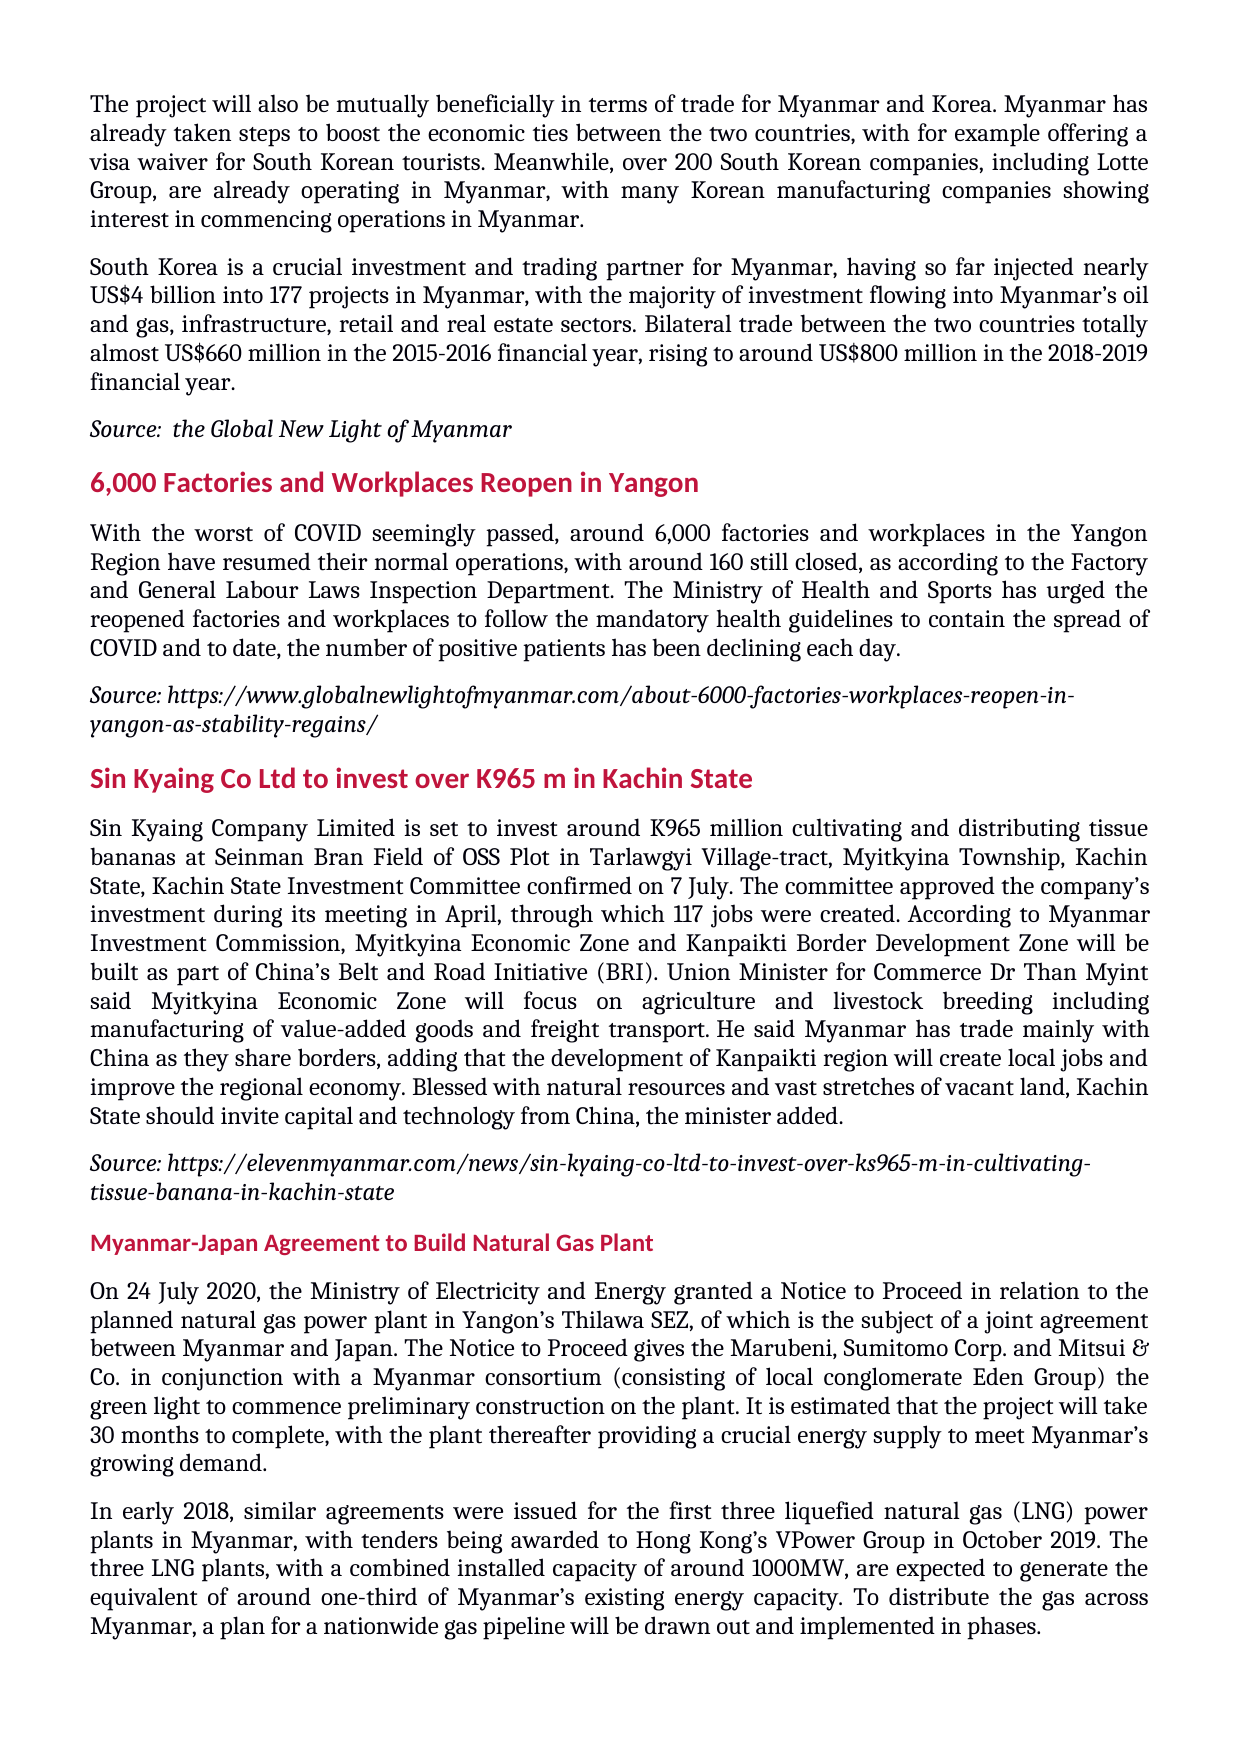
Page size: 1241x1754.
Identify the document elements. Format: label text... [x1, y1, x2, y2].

subtitle Myanmar-Japan Agreement to Build Natural Gas Plant [90, 1227, 1150, 1258]
text Sin Kyaing Company Limited is set to invest around K965 million cultivating and distributing tissue bananas at Seinman Bran Field of OSS Plot in Tarlawgyi Village-tract, Myitkyina Township, Kachin State, Kachin State Investment Committee confirmed on 7 July. The committee approved the company’s investment during its meeting in April, through which 117 jobs were created. According to Myanmar Investment Commission, Myitkyina Economic Zone and Kanpaikti Border Development Zone will be built as part of China’s Belt and Road Initiative (BRI). Union Minister for Commerce Dr Than Myint said Myitkyina Economic Zone will focus on agriculture and livestock breeding including manufacturing of value-added goods and freight transport. He said Myanmar has trade mainly with China as they share borders, adding that the development of Kanpaikti region will create local jobs and improve the regional economy. Blessed with natural resources and vast stretches of vacant land, Kachin State should invite capital and technology from China, the minister added. [90, 814, 1150, 1130]
text With the worst of COVID seemingly passed, around 6,000 factories and workplaces in the Yangon Region have resumed their normal operations, with around 160 still closed, as according to the Factory and General Labour Laws Inspection Department. The Ministry of Health and Sports has urged the reopened factories and workplaces to follow the mandatory health guidelines to contain the spread of COVID and to date, the number of positive patients has been declining each day. [90, 519, 1150, 663]
text Source: https://www.globalnewlightofmyanmar.com/about-6000-factories-workplaces-reopen-in-yangon-as-stability-regains/ [90, 681, 1150, 739]
subtitle Sin Kyaing Co Ltd to invest over K965 m in Kachin State [90, 760, 1150, 795]
text On 24 July 2020, the Ministry of Electricity and Energy granted a Notice to Proceed in relation to the planned natural gas power plant in Yangon’s Thilawa SEZ, of which is the subject of a joint agreement between Myanmar and Japan. The Notice to Proceed gives the Marubeni, Sumitomo Corp. and Mitsui & Co. in conjunction with a Myanmar consortium (consisting of local conglomerate Eden Group) the green light to commence preliminary construction on the plant. It is estimated that the project will take 30 months to complete, with the plant thereafter providing a crucial energy supply to meet Myanmar’s growing demand. [90, 1277, 1150, 1478]
text Source: the Global New Light of Myanmar [90, 415, 1150, 444]
text Source: https://elevenmyanmar.com/news/sin-kyaing-co-ltd-to-invest-over-ks965-m-in-cultivating-tissue-banana-in-kachin-state [90, 1149, 1150, 1207]
subtitle 6,000 Factories and Workplaces Reopen in Yangon [90, 464, 1150, 500]
text The project will also be mutually beneficially in terms of trade for Myanmar and Korea. Myanmar has already taken steps to boost the economic ties between the two countries, with for example offering a visa waiver for South Korean tourists. Meanwhile, over 200 South Korean companies, including Lotte Group, are already operating in Myanmar, with many Korean manufacturing companies showing interest in commencing operations in Myanmar. [90, 90, 1150, 234]
text In early 2018, similar agreements were issued for the first three liquefied natural gas (LNG) power plants in Myanmar, with tenders being awarded to Hong Kong’s VPower Group in October 2019. The three LNG plants, with a combined installed capacity of around 1000MW, are expected to generate the equivalent of around one-third of Myanmar’s existing energy capacity. To distribute the gas across Myanmar, a plan for a nationwide gas pipeline will be drawn out and implemented in phases. [90, 1497, 1150, 1641]
text South Korea is a crucial investment and trading partner for Myanmar, having so far injected nearly US$4 billion into 177 projects in Myanmar, with the majority of investment flowing into Myanmar’s oil and gas, infrastructure, retail and real estate sectors. Bilateral trade between the two countries totally almost US$660 million in the 2015-2016 financial year, rising to around US$800 million in the 2018-2019 financial year. [90, 252, 1150, 396]
